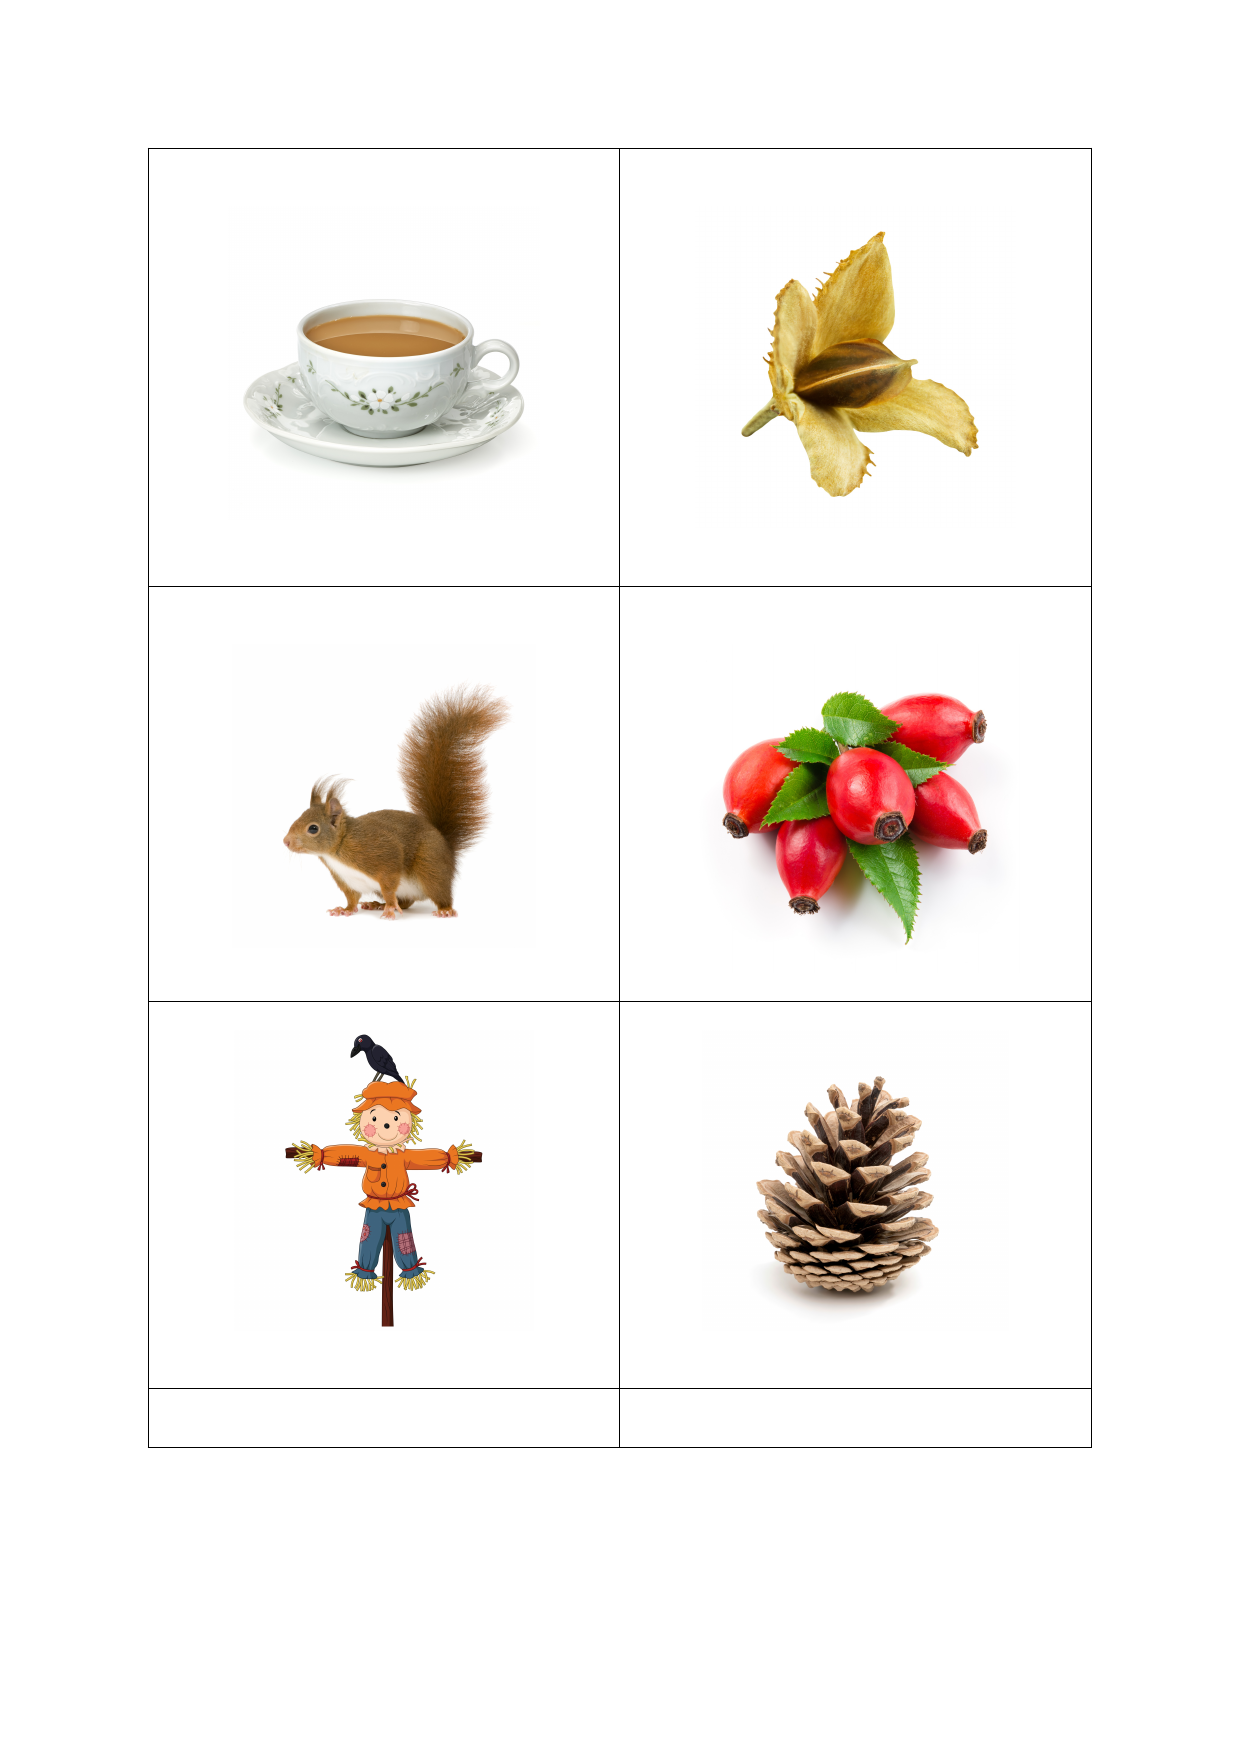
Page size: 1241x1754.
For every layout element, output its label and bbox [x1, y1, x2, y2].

table_cell [149, 1002, 619, 1388]
table_cell [620, 1002, 1091, 1388]
table_cell [620, 587, 1091, 1001]
table_cell [620, 149, 1091, 586]
picture [234, 1030, 534, 1331]
table_cell [620, 1389, 1091, 1447]
picture [232, 644, 536, 948]
picture [691, 644, 1020, 973]
picture [227, 206, 541, 520]
table_cell [149, 149, 619, 586]
table_cell [149, 587, 619, 1001]
picture [702, 1030, 1010, 1331]
table_cell [149, 1389, 619, 1447]
picture [694, 206, 1017, 528]
